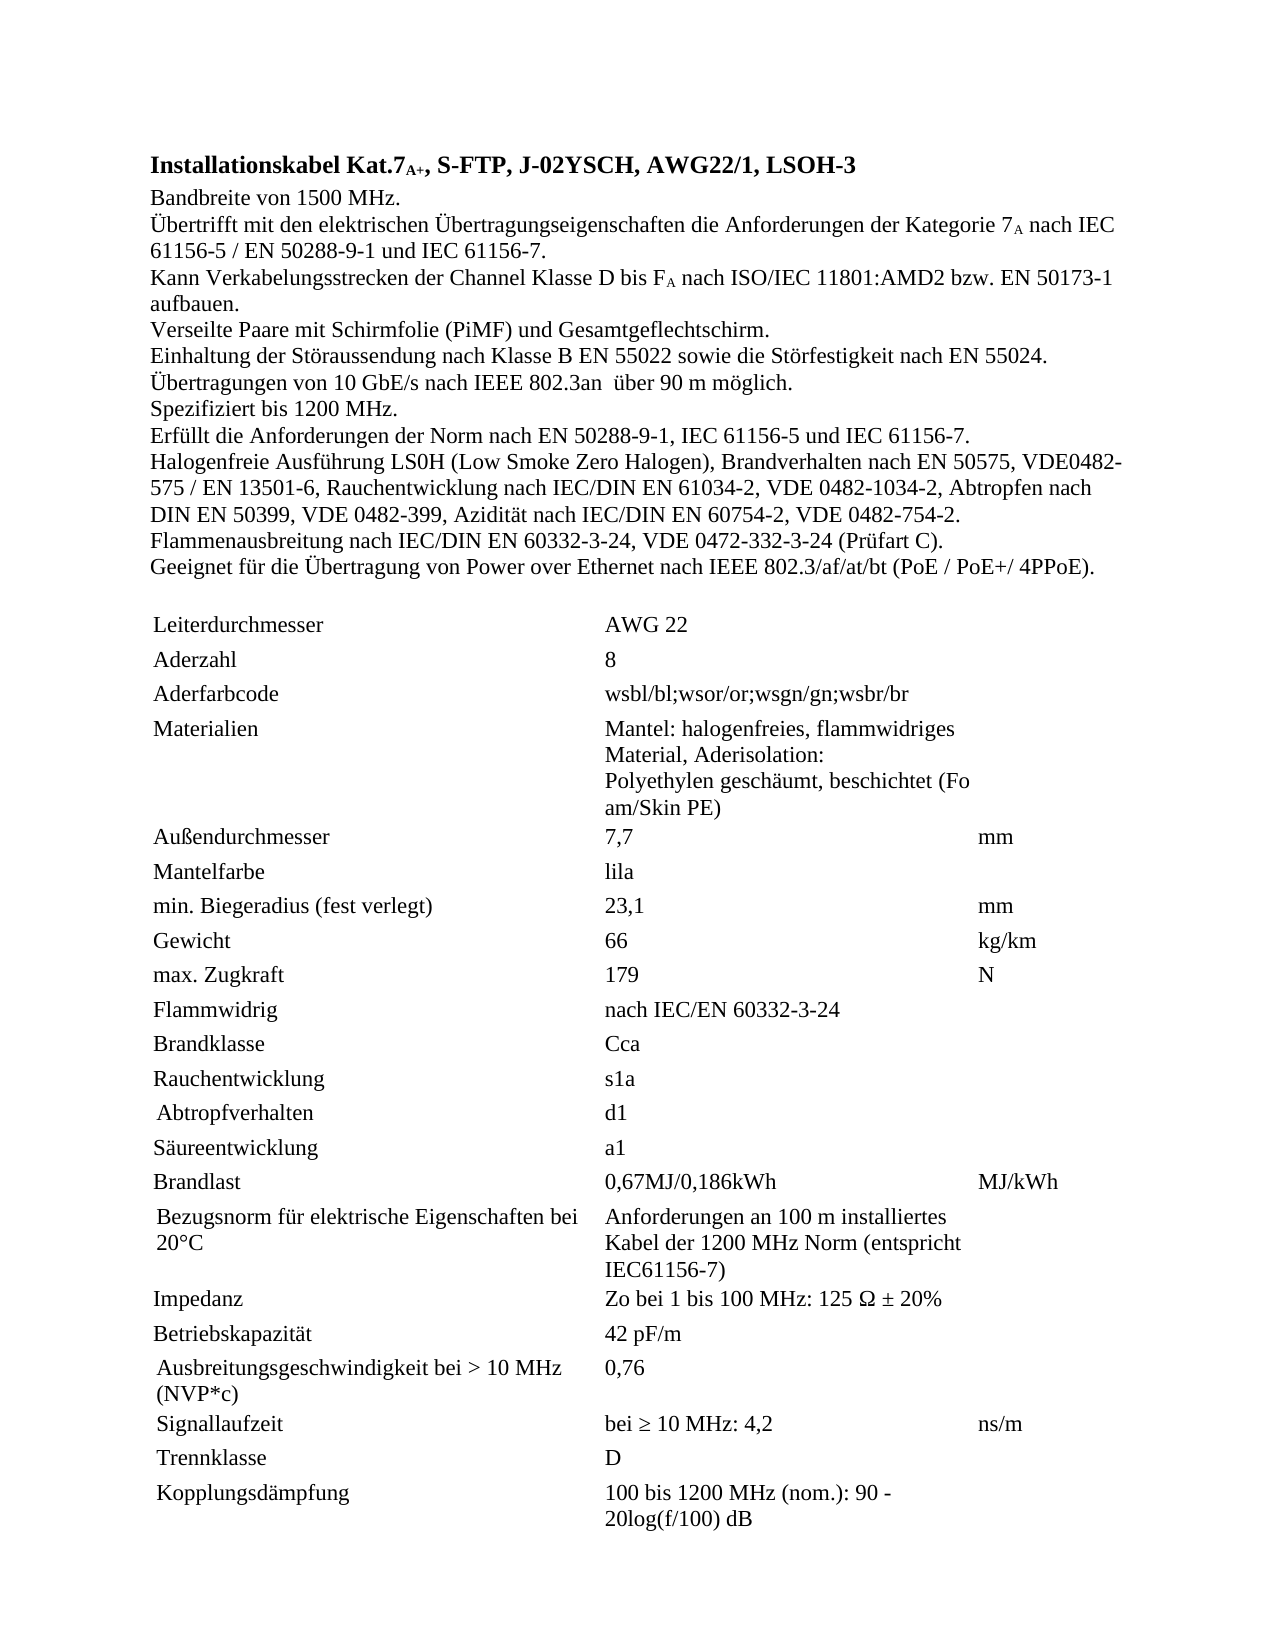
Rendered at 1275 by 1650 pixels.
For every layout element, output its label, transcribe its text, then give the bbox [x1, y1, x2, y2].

text Zo bei 1 bis 100 MHz: 125 Ω ± 20% [604, 1285, 972, 1311]
text Einhaltung der Störaussendung nach Klasse B EN 55022 sowie die Störfestigkeit nach EN 55024. Übertragungen von 10 GbE/s nach IEEE 802.3an über 90 m möglich. [150, 343, 1125, 395]
text Geeignet für die Übertragung von Power over Ethernet nach IEEE 802.3/af/at/bt (PoE / PoE+/ 4PPoE). [150, 553, 1125, 580]
text Mantelfarbe [153, 858, 599, 884]
text Übertrifft mit den elektrischen Übertragungseigenschaften die Anforderungen der Kategorie 7A nach IEC 61156-5 / EN 50288-9-1 und IEC 61156-7. [150, 211, 1125, 263]
text 179 [604, 961, 972, 988]
text bei ≥ 10 MHz: 4,2 [604, 1410, 972, 1436]
text 23,1 [604, 892, 972, 919]
text Ausbreitungsgeschwindigkeit bei > 10 MHz (NVP*c) [156, 1354, 599, 1407]
text 7,7 [604, 823, 972, 850]
text 0,67MJ/0,186kWh [604, 1168, 972, 1195]
text Anforderungen an 100 m installiertes Kabel der 1200 MHz Norm (entspricht IEC61156-7) [604, 1203, 972, 1282]
text Betriebskapazität [153, 1320, 599, 1346]
text Aderfarbcode [153, 680, 599, 707]
text Mantel: halogenfreies, flammwidriges Material, Aderisolation: Polyethylen geschäumt, beschichtet (Foam/Skin PE) [604, 715, 972, 820]
text 8 [604, 646, 972, 672]
text Flammwidrig [153, 996, 599, 1022]
text 100 bis 1200 MHz (nom.): 90 - 20log(f/100) dB [604, 1479, 972, 1532]
text MJ/kWh [978, 1168, 1119, 1195]
text Verseilte Paare mit Schirmfolie (PiMF) und Gesamtgeflechtschirm. [150, 316, 1125, 343]
text Kopplungsdämpfung [156, 1479, 599, 1505]
text Materialien [153, 715, 599, 741]
text Erfüllt die Anforderungen der Norm nach EN 50288-9-1, IEC 61156-5 und IEC 61156-7. [150, 422, 1125, 448]
text s1a [604, 1065, 972, 1091]
text Aderzahl [153, 646, 599, 672]
text lila [604, 858, 972, 884]
text Rauchentwicklung [153, 1065, 599, 1091]
text min. Biegeradius (fest verlegt) [153, 892, 599, 919]
text AWG 22 [604, 611, 972, 638]
text nach IEC/EN 60332-3-24 [604, 996, 972, 1022]
text Außendurchmesser [153, 823, 599, 850]
text 0,76 [604, 1354, 972, 1381]
text ns/m [978, 1410, 1122, 1436]
text kg/km [978, 927, 1122, 953]
text mm [978, 823, 1122, 850]
text 66 [604, 927, 972, 953]
text a1 [604, 1134, 972, 1160]
text Trennklasse [156, 1444, 599, 1471]
text d1 [604, 1099, 972, 1126]
text Installationskabel Kat.7A+, S-FTP, J-02YSCH, AWG22/1, LSOH-3 [150, 150, 1125, 179]
text Impedanz [153, 1285, 599, 1311]
text Brandlast [153, 1168, 599, 1195]
text N [978, 961, 1122, 988]
text Gewicht [153, 927, 599, 953]
text D [604, 1444, 972, 1471]
text Kann Verkabelungsstrecken der Channel Klasse D bis FA nach ISO/IEC 11801:AMD2 bzw. EN 50173-1 aufbauen. [150, 263, 1125, 316]
text 42 pF/m [604, 1320, 972, 1346]
text Säureentwicklung [153, 1134, 599, 1160]
text Spezifiziert bis 1200 MHz. [150, 395, 1125, 422]
text max. Zugkraft [153, 961, 599, 988]
text mm [978, 892, 1119, 919]
text wsbl/bl;wsor/or;wsgn/gn;wsbr/br [604, 680, 972, 707]
text Cca [604, 1031, 972, 1057]
text Bezugsnorm für elektrische Eigenschaften bei 20°C [156, 1203, 599, 1256]
text Flammenausbreitung nach IEC/DIN EN 60332-3-24, VDE 0472-332-3-24 (Prüfart C). [150, 527, 1125, 553]
text Brandklasse [153, 1031, 599, 1057]
text Leiterdurchmesser [153, 611, 599, 638]
text Bandbreite von 1500 MHz. [150, 184, 1125, 211]
text Abtropfverhalten [156, 1099, 599, 1126]
text Halogenfreie Ausführung LS0H (Low Smoke Zero Halogen), Brandverhalten nach EN 50575, VDE0482-575 / EN 13501-6, Rauchentwicklung nach IEC/DIN EN 61034-2, VDE 0482-1034-2, Abtropfen nach DIN EN 50399, VDE 0482-399, Azidität nach IEC/DIN EN 60754-2, VDE 0482-754-2. [150, 448, 1125, 527]
text Signallaufzeit [156, 1410, 599, 1436]
